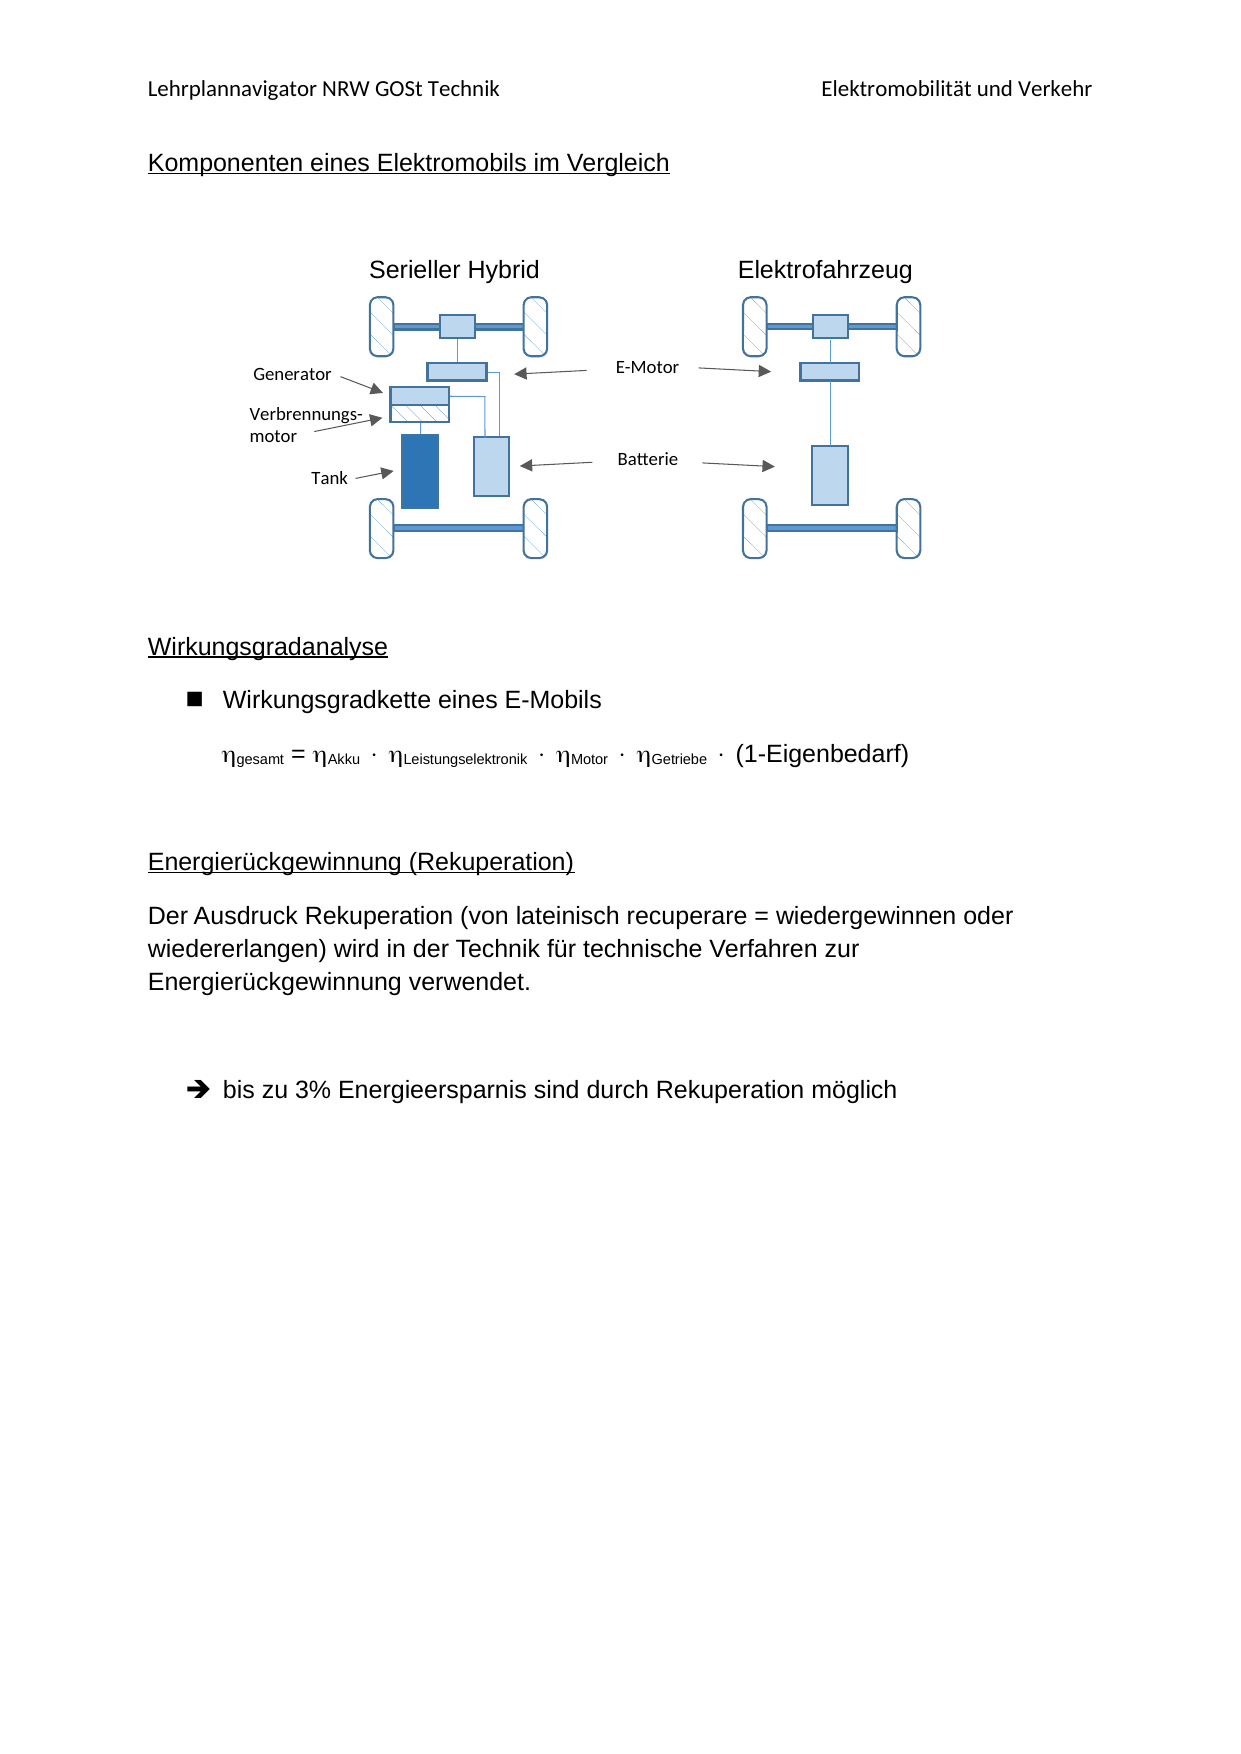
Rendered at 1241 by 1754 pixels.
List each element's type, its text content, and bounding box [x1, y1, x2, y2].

text Energierückgewinnung (Rekuperation) [148, 847, 1093, 876]
text Der Ausdruck Rekuperation (von lateinisch recuperare = wiedergewinnen oder wiedererlangen) wird in der Technik für technische Verfahren zur Energierückgewinnung verwendet. [148, 901, 1093, 996]
text gesamt = Akku Leistungselektronik Motor Getriebe (1-Eigenbedarf) [148, 739, 1093, 768]
text Komponenten eines Elektromobils im Vergleich [148, 148, 1093, 176]
list Wirkungsgradkette eines E-Mobils [185, 685, 1093, 714]
list bis zu 3% Energieersparnis sind durch Rekuperation möglich [185, 1075, 1093, 1103]
text Serieller Hybrid Elektrofahrzeug [295, 255, 1093, 284]
text Wirkungsgradanalyse [148, 631, 1093, 660]
